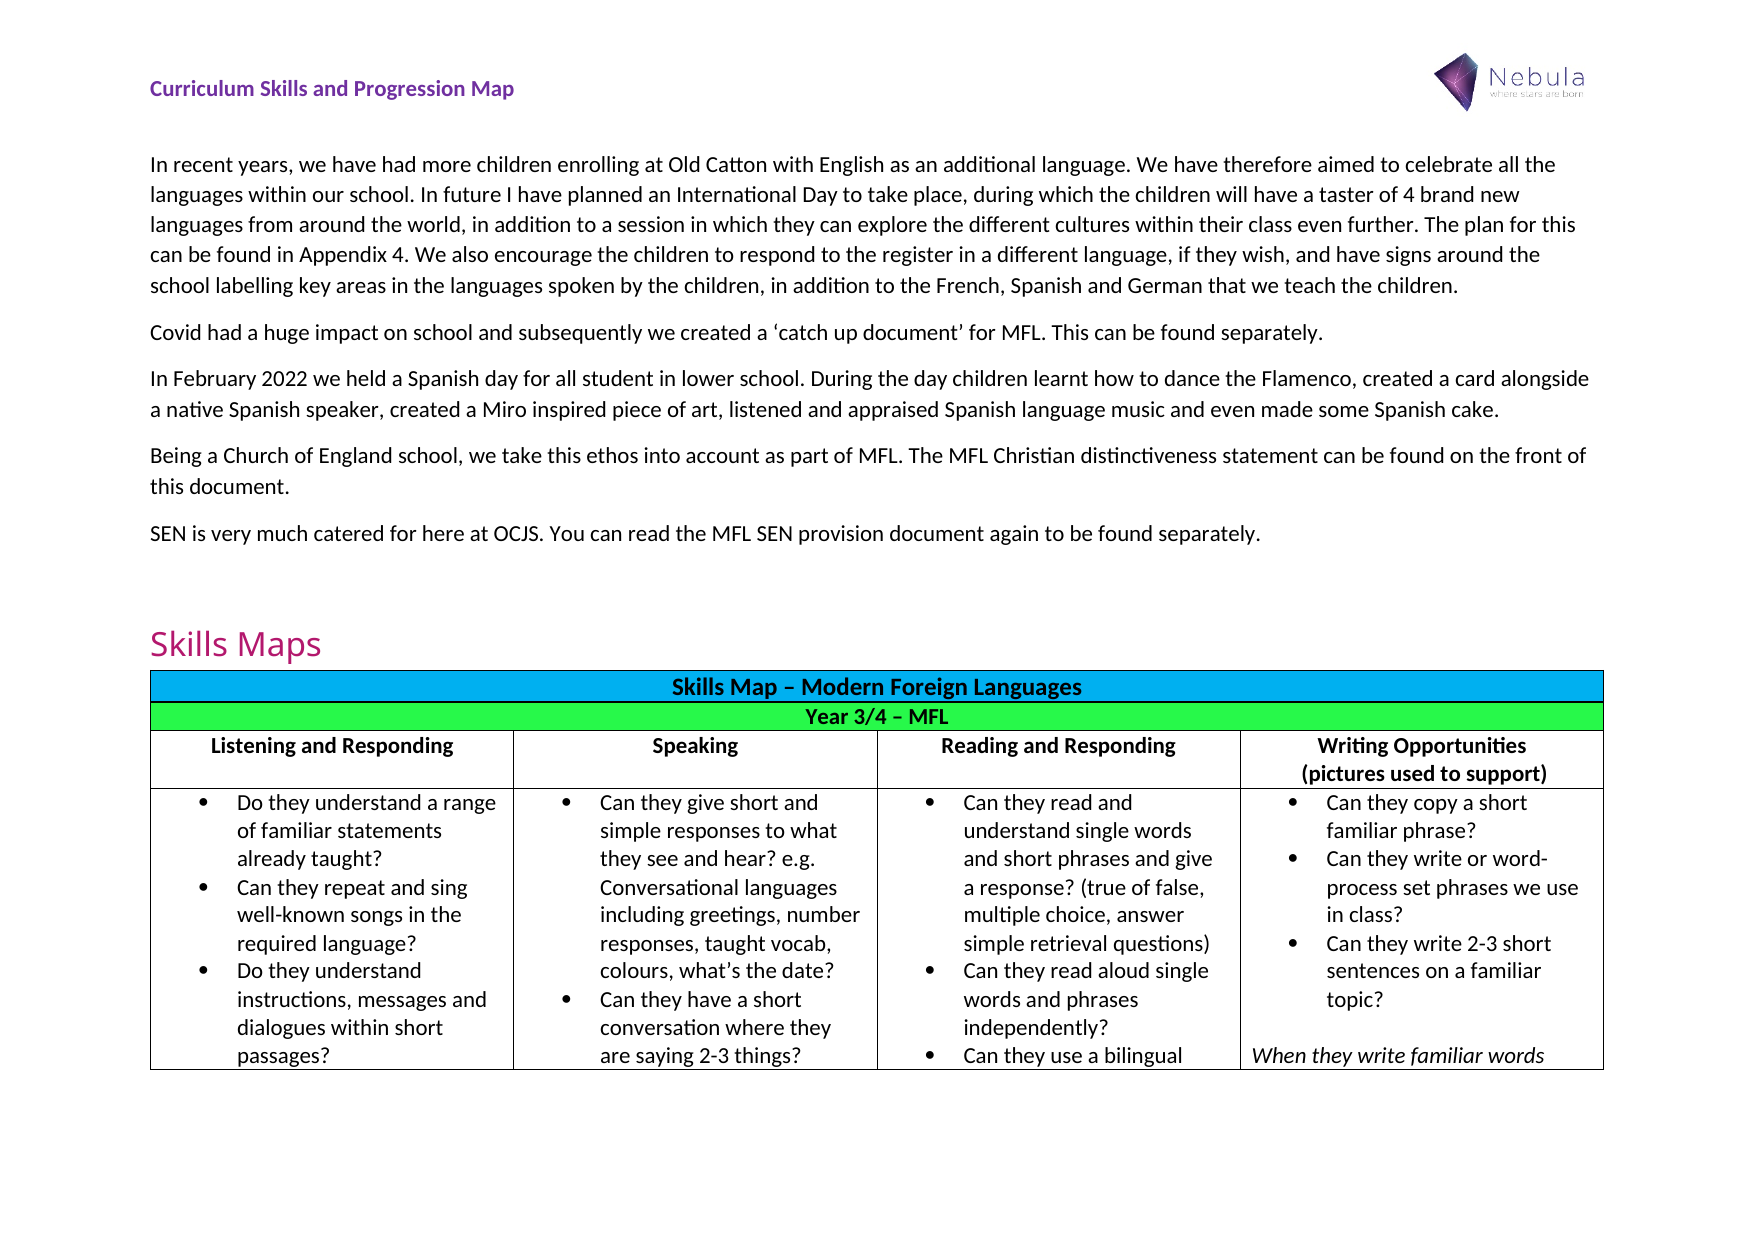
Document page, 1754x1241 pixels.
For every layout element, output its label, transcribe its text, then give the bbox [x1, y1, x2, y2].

picture [1425, 43, 1588, 116]
table_cell Listening and Responding [151, 731, 513, 787]
table_cell Writing Opportunities (pictures used to support) [1241, 731, 1603, 787]
text In recent years, we have had more children enrolling at Old Catton with English as an additional language. We have therefore aimed to celebrate all the languages within our school. In future I have planned an International Day to take place, during which the children will have a taster of 4 brand new languages from around the world, in addition to a session in which they can explore the different cultures within their class even further. The plan for this can be found in Appendix 4. We also encourage the children to respond to the register in a different language, if they wish, and have signs around the school labelling key areas in the languages spoken by the children, in addition to the French, Spanish and German that we teach the children. [150, 150, 1604, 299]
text SEN is very much catered for here at OCJS. You can read the MFL SEN provision document again to be found separately. [150, 519, 1604, 547]
text In February 2022 we held a Spanish day for all student in lower school. During the day children learnt how to dance the Flamenco, created a card alongside a native Spanish speaker, created a Miro inspired piece of art, listened and appraised Spanish language music and even made some Spanish cake. [150, 364, 1604, 423]
table_cell Year 3/4 – MFL [151, 703, 1603, 730]
text Covid had a huge impact on school and subsequently we created a ‘catch up document’ for MFL. This can be found separately. [150, 318, 1604, 346]
table_cell Reading and Responding [878, 731, 1240, 787]
table_cell Speaking [514, 731, 877, 787]
table_header Skills Map – Modern Foreign Languages [151, 671, 1603, 701]
text Being a Church of England school, we take this ethos into account as part of MFL. The MFL Christian distinctiveness statement can be found on the front of this document. [150, 442, 1604, 500]
subtitle Skills Maps [150, 621, 1604, 666]
